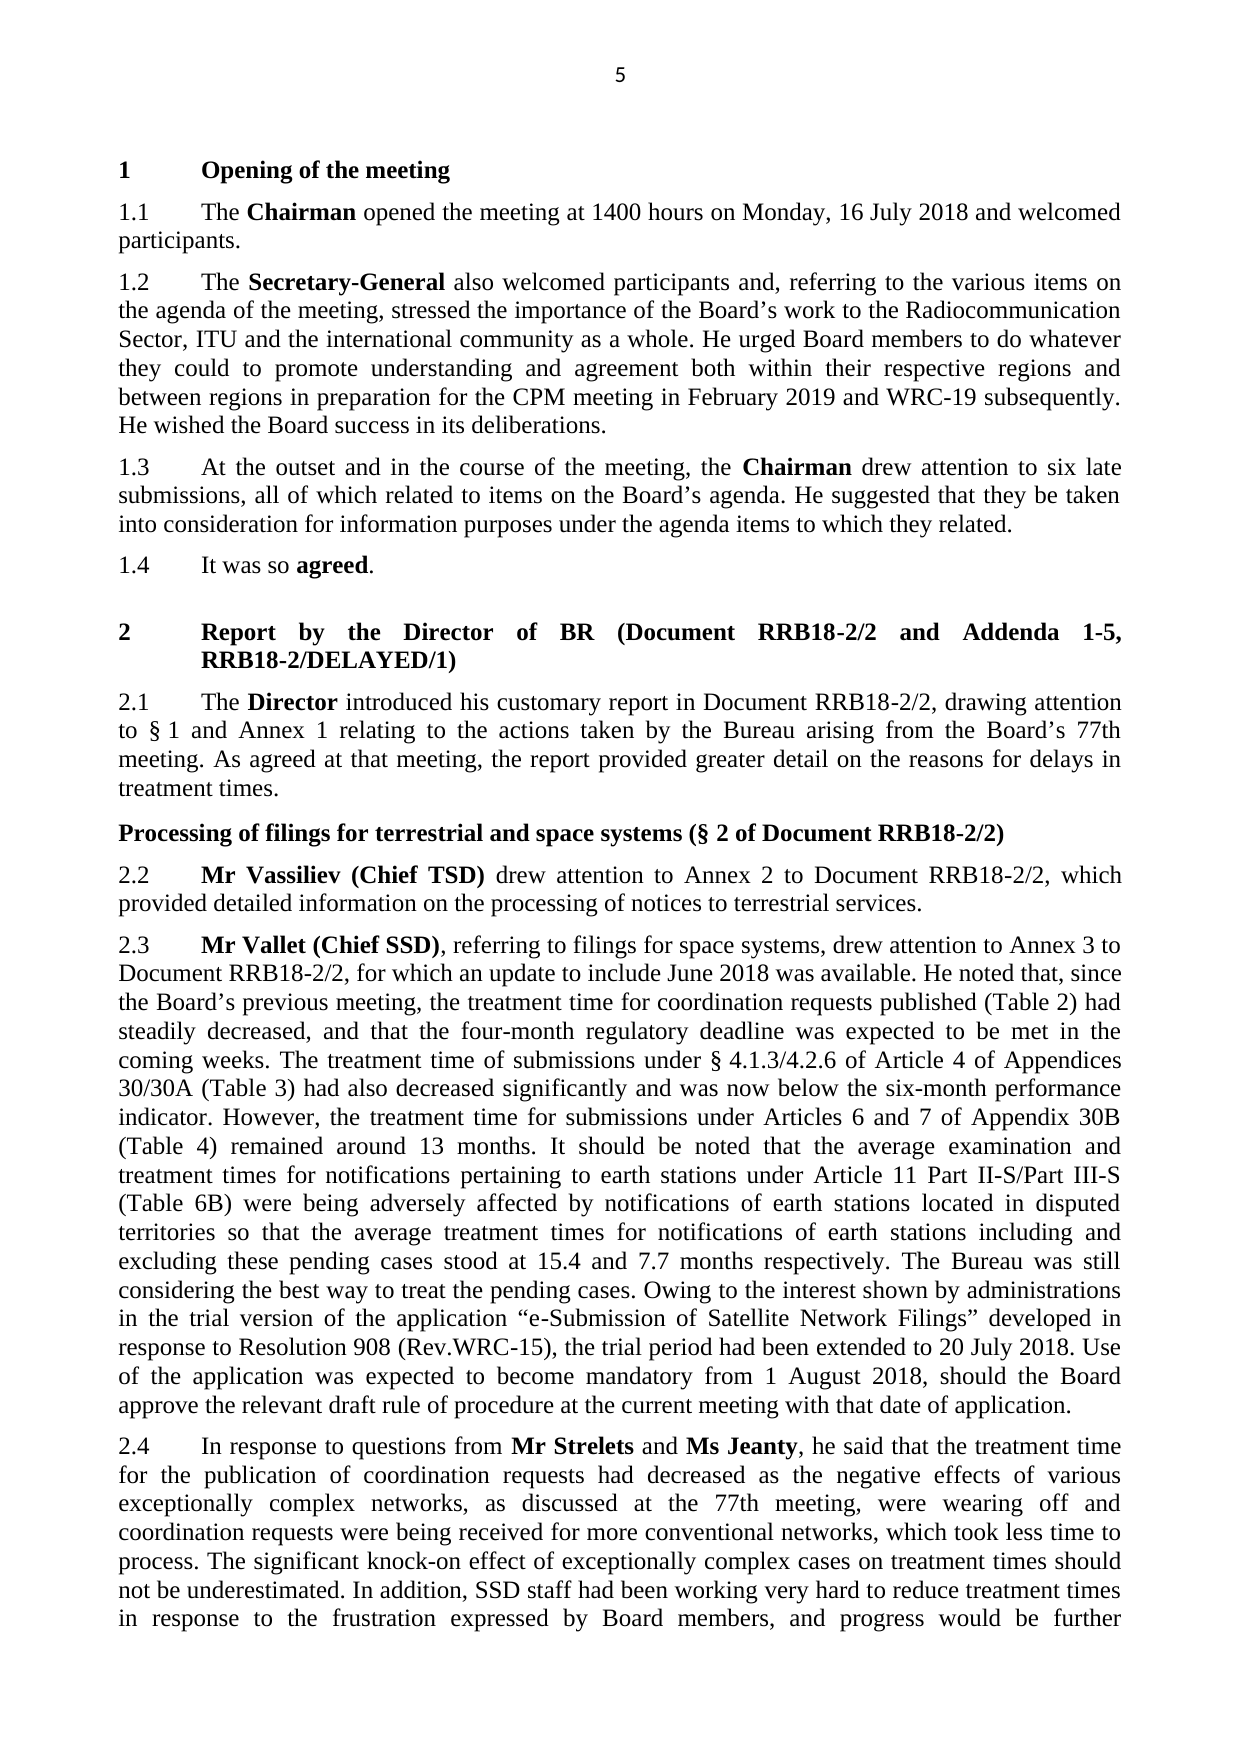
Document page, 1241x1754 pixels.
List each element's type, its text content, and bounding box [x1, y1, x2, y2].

text 2.2 Mr Vassiliev (Chief TSD) drew attention to Annex 2 to Document RRB18-2/2, which provided detailed information on the processing of notices to terrestrial services. [118, 860, 1122, 917]
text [118, 1431, 1122, 1632]
text 2.1 The Director introduced his customary report in Document RRB18-2/2, drawing attention to § 1 and Annex 1 relating to the actions taken by the Bureau arising from the Board’s 77th meeting. As agreed at that meeting, the report provided greater detail on the reasons for delays in treatment times. [118, 687, 1122, 802]
text Processing of filings for terrestrial and space systems (§ 2 of Document RRB18-2/2) [118, 818, 1122, 847]
text 1.3 At the outset and in the course of the meeting, the Chairman drew attention to six late submissions, all of which related to items on the Board’s agenda. He suggested that they be taken into consideration for information purposes under the agenda items to which they related. [118, 452, 1122, 538]
text 2.3 Mr Vallet (Chief SSD), referring to filings for space systems, drew attention to Annex 3 to Document RRB18-2/2, for which an update to include June 2018 was available. He noted that, since the Board’s previous meeting, the treatment time for coordination requests published (Table 2) had steadily decreased, and that the four-month regulatory deadline was expected to be met in the coming weeks. The treatment time of submissions under § 4.1.3/4.2.6 of Article 4 of Appendices 30/30A (Table 3) had also decreased significantly and was now below the six-month performance indicator. However, the treatment time for submissions under Articles 6 and 7 of Appendix 30B (Table 4) remained around 13 months. It should be noted that the average examination and treatment times for notifications pertaining to earth stations under Article 11 Part II-S/Part III-S (Table 6B) were being adversely affected by notifications of earth stations located in disputed territories so that the average treatment times for notifications of earth stations including and excluding these pending cases stood at 15.4 and 7.7 months respectively. The Bureau was still considering the best way to treat the pending cases. Owing to the interest shown by administrations in the trial version of the application “e-Submission of Satellite Network Filings” developed in response to Resolution 908 (Rev.WRC-15), the trial period had been extended to 20 July 2018. Use of the application was expected to become mandatory from 1 August 2018, should the Board approve the relevant draft rule of procedure at the current meeting with that date of application. [118, 930, 1122, 1418]
text 2 Report by the Director of BR (Document RRB18-2/2 and Addenda 1-5, RRB18-2/DELAYED/1) [118, 617, 1122, 674]
text 1 Opening of the meeting [118, 156, 1122, 184]
text 1.4 It was so agreed. [118, 551, 1122, 579]
text 1.2 The Secretary-General also welcomed participants and, referring to the various items on the agenda of the meeting, stressed the importance of the Board’s work to the Radiocommunication Sector, ITU and the international community as a whole. He urged Board members to do whatever they could to promote understanding and agreement both within their respective regions and between regions in preparation for the CPM meeting in February 2019 and WRC-19 subsequently. He wished the Board success in its deliberations. [118, 267, 1122, 439]
text 1.1 The Chairman opened the meeting at 1400 hours on Monday, 16 July 2018 and welcomed participants. [118, 197, 1122, 254]
